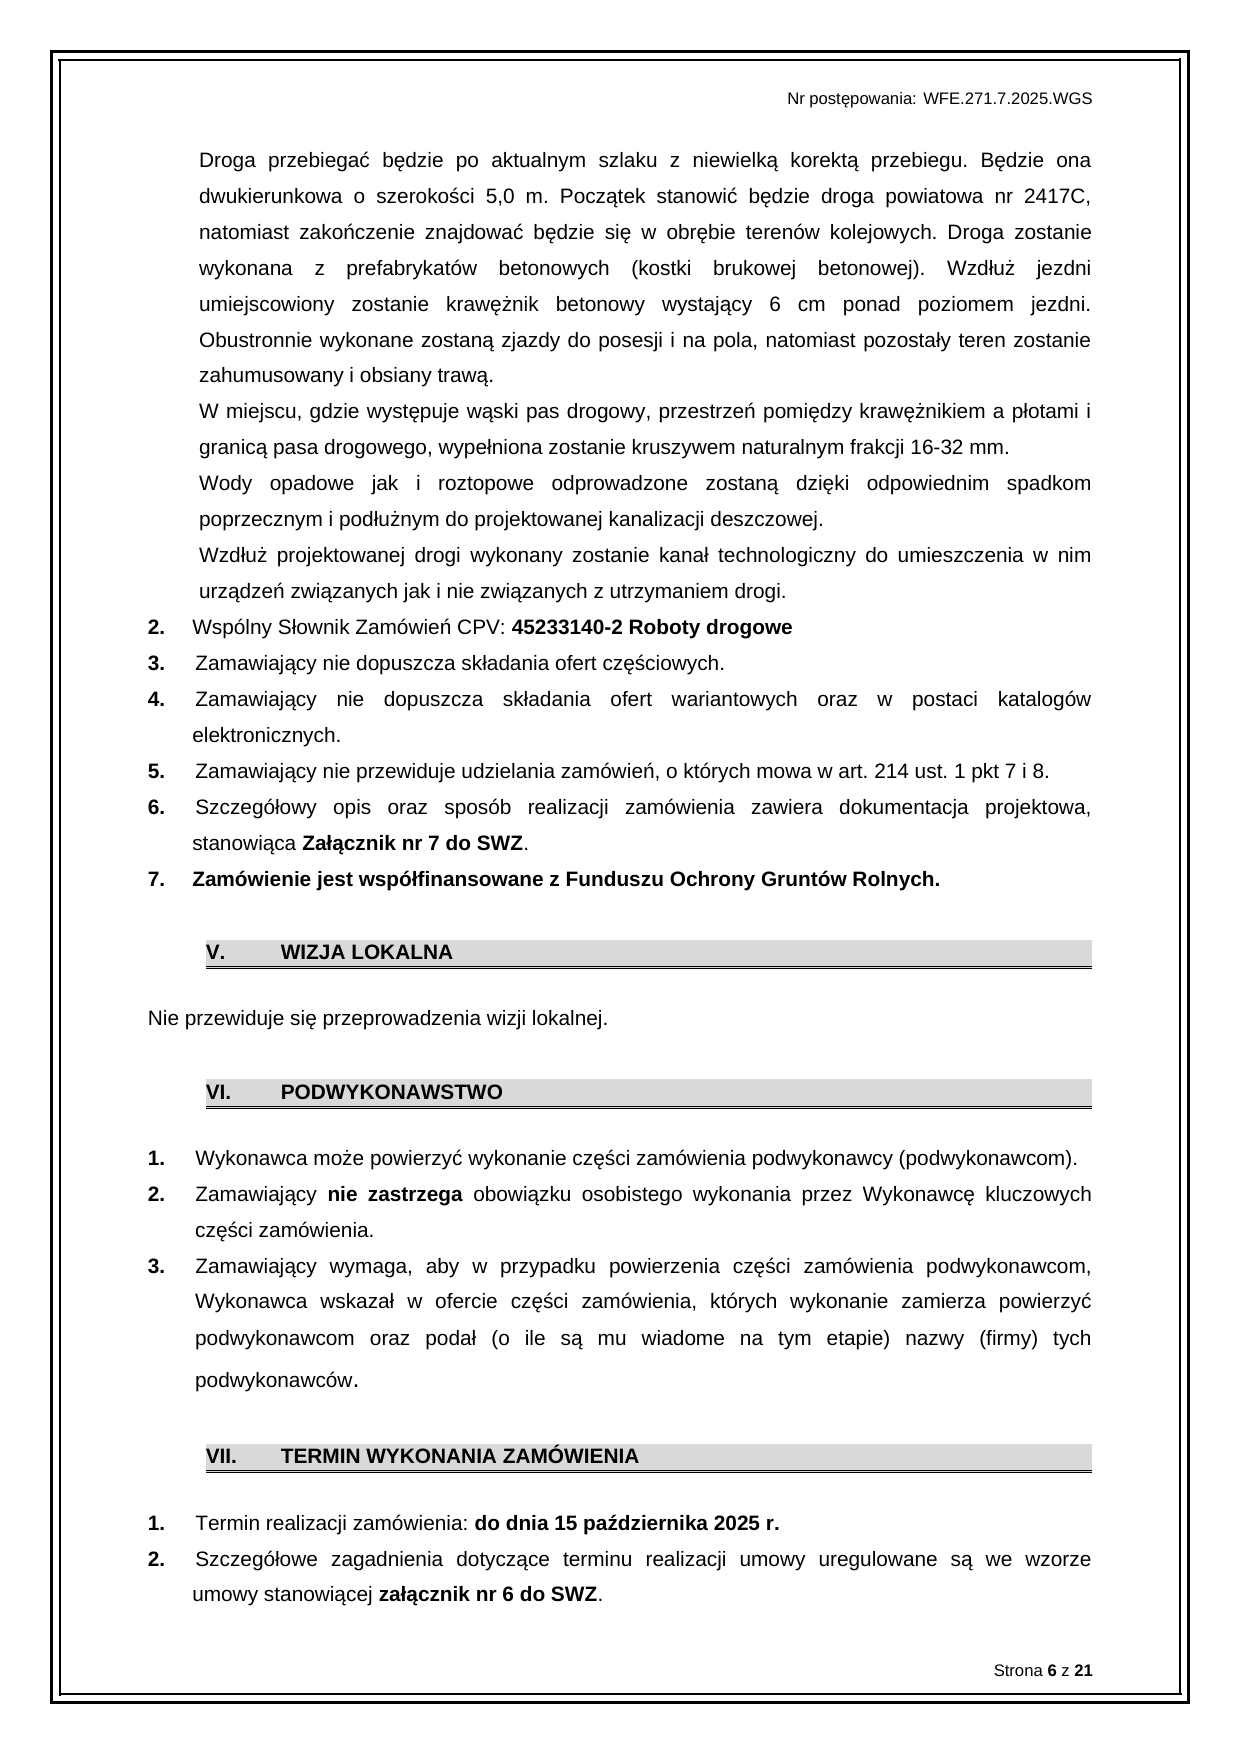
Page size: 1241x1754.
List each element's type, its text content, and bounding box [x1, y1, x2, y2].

text WIZJA LOKALNA [206, 940, 1092, 966]
text PODWYKONAWSTWO [206, 1079, 1092, 1106]
text Nie przewiduje się przeprowadzenia wizji lokalnej. [148, 1006, 1092, 1030]
list Zamawiający nie zastrzega obowiązku osobistego wykonania przez Wykonawcę kluczowych części zamówienia. [148, 1182, 1092, 1241]
list Zamawiający nie dopuszcza składania ofert wariantowych oraz w postaci katalogów elektronicznych. [148, 687, 1092, 747]
list Zamawiający nie dopuszcza składania ofert częściowych. [148, 651, 1092, 675]
list Szczegółowe zagadnienia dotyczące terminu realizacji umowy uregulowane są we wzorze umowy stanowiącej załącznik nr 6 do SWZ. [148, 1546, 1092, 1606]
text Droga przebiegać będzie po aktualnym szlaku z niewielką korektą przebiegu. Będzie ona dwukierunkowa o szerokości 5,0 m. Początek stanowić będzie droga powiatowa nr 2417C, natomiast zakończenie znajdować będzie się w obrębie terenów kolejowych. Droga zostanie wykonana z prefabrykatów betonowych (kostki brukowej betonowej). Wzdłuż jezdni umiejscowiony zostanie krawężnik betonowy wystający 6 cm ponad poziomem jezdni. Obustronnie wykonane zostaną zjazdy do posesji i na pola, natomiast pozostały teren zostanie zahumusowany i obsiany trawą. [199, 148, 1092, 387]
text W miejscu, gdzie występuje wąski pas drogowy, przestrzeń pomiędzy krawężnikiem a płotami i granicą pasa drogowego, wypełniona zostanie kruszywem naturalnym frakcji 16-32 mm. [199, 399, 1092, 459]
text Wzdłuż projektowanej drogi wykonany zostanie kanał technologiczny do umieszczenia w nim urządzeń związanych jak i nie związanych z utrzymaniem drogi. [199, 543, 1092, 603]
list Wspólny Słownik Zamówień CPV: 45233140-2 Roboty drogowe [148, 615, 1092, 639]
list Zamawiający wymaga, aby w przypadku powierzenia części zamówienia podwykonawcom, Wykonawca wskazał w ofercie części zamówienia, których wykonanie zamierza powierzyć podwykonawcom oraz podał (o ile są mu wiadome na tym etapie) nazwy (firmy) tych podwykonawców. [148, 1253, 1092, 1392]
list Szczegółowy opis oraz sposób realizacji zamówienia zawiera dokumentacja projektowa, stanowiąca Załącznik nr 7 do SWZ. [148, 794, 1092, 854]
list Zamawiający nie przewiduje udzielania zamówień, o których mowa w art. 214 ust. 1 pkt 7 i 8. [148, 759, 1092, 783]
list Wykonawca może powierzyć wykonanie części zamówienia podwykonawcy (podwykonawcom). [148, 1146, 1092, 1169]
text Wody opadowe jak i roztopowe odprowadzone zostaną dzięki odpowiednim spadkom poprzecznym i podłużnym do projektowanej kanalizacji deszczowej. [199, 471, 1092, 531]
list Termin realizacji zamówienia: do dnia 15 października 2025 r. [148, 1510, 1092, 1534]
list Zamówienie jest współfinansowane z Funduszu Ochrony Gruntów Rolnych. [148, 866, 1092, 890]
text TERMIN WYKONANIA ZAMÓWIENIA [206, 1444, 1092, 1470]
